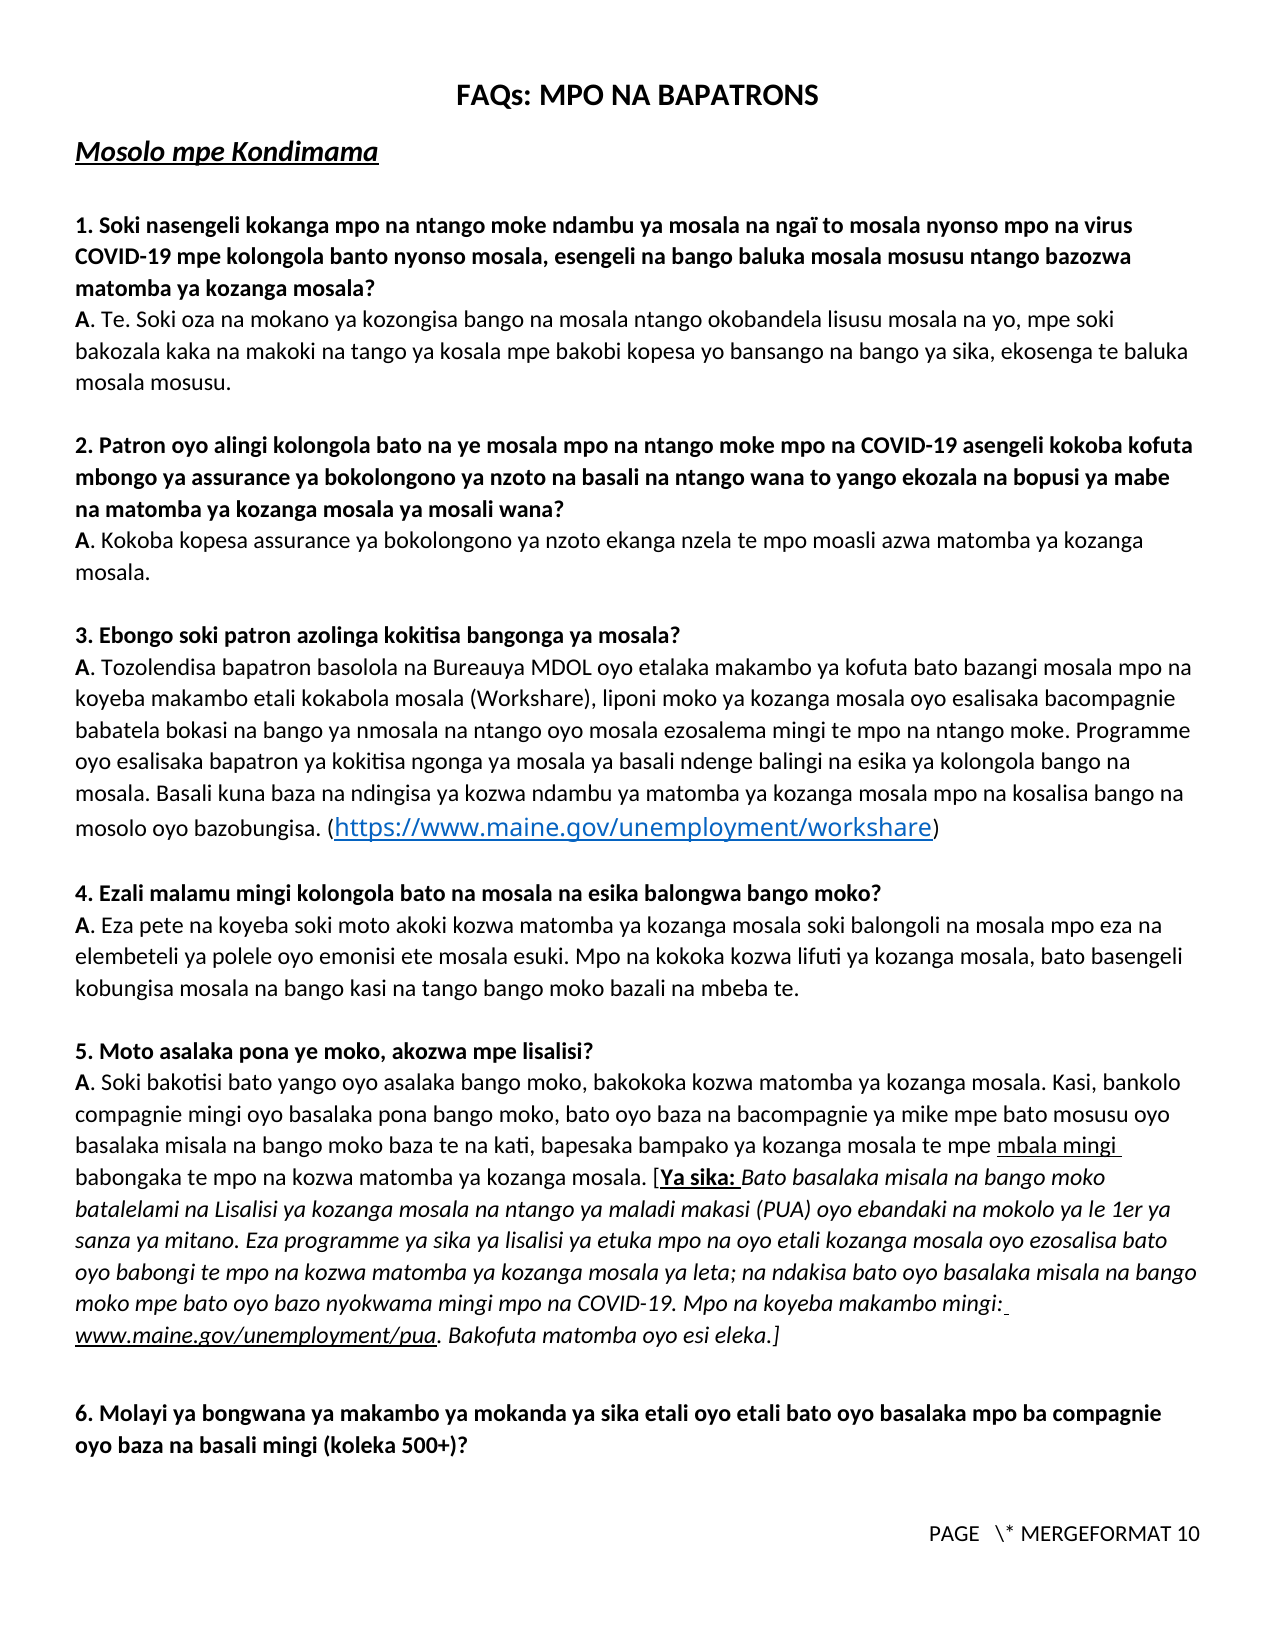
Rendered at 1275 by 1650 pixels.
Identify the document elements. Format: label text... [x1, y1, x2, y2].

text A. Te. Soki oza na mokano ya kozongisa bango na mosala ntango okobandela lisusu mosala na yo, mpe soki bakozala kaka na makoki na tango ya kosala mpe bakobi kopesa yo bansango na bango ya sika, ekosenga te baluka mosala mosusu. [75, 304, 1200, 397]
text 5. Moto asalaka pona ye moko, akozwa mpe lisalisi? [75, 1036, 1200, 1065]
text 3. Ebongo soki patron azolinga kokitisa bangonga ya mosala? [75, 620, 1200, 649]
text A. Soki bakotisi bato yango oyo asalaka bango moko, bakokoka kozwa matomba ya kozanga mosala. Kasi, bankolo compagnie mingi oyo basalaka pona bango moko, bato oyo baza na bacompagnie ya mike mpe bato mosusu oyo basalaka misala na bango moko baza te na kati, bapesaka bampako ya kozanga mosala te mpe mbala mingi babongaka te mpo na kozwa matomba ya kozanga mosala. [Ya sika: Bato basalaka misala na bango moko batalelami na Lisalisi ya kozanga mosala na ntango ya maladi makasi (PUA) oyo ebandaki na mokolo ya le 1er ya sanza ya mitano. Eza programme ya sika ya lisalisi ya etuka mpo na oyo etali kozanga mosala oyo ezosalisa bato oyo babongi te mpo na kozwa matomba ya kozanga mosala ya leta; na ndakisa bato oyo basalaka misala na bango moko mpe bato oyo bazo nyokwama mingi mpo na COVID-19. Mpo na koyeba makambo mingi: www.maine.gov/unemployment/pua. Bakofuta matomba oyo esi eleka.] [75, 1067, 1200, 1379]
text 1. Soki nasengeli kokanga mpo na ntango moke ndambu ya mosala na ngaï to mosala nyonso mpo na virus COVID-19 mpe kolongola banto nyonso mosala, esengeli na bango baluka mosala mosusu ntango bazozwa matomba ya kozanga mosala? [75, 210, 1200, 302]
text A. Kokoba kopesa assurance ya bokolongono ya nzoto ekanga nzela te mpo moasli azwa matomba ya kozanga mosala. [75, 525, 1200, 586]
text Mosolo mpe Kondimama [75, 133, 1200, 168]
text 2. Patron oyo alingi kolongola bato na ye mosala mpo na ntango moke mpo na COVID-19 asengeli kokoba kofuta mbongo ya assurance ya bokolongono ya nzoto na basali na ntango wana to yango ekozala na bopusi ya mabe na matomba ya kozanga mosala ya mosali wana? [75, 431, 1200, 523]
text 6. Molayi ya bongwana ya makambo ya mokanda ya sika etali oyo etali bato oyo basalaka mpo ba compagnie oyo baza na basali mingi (koleka 500+)? [75, 1398, 1200, 1459]
text A. Tozolendisa bapatron basolola na Bureauya MDOL oyo etalaka makambo ya kofuta bato bazangi mosala mpo na koyeba makambo etali kokabola mosala (Workshare), liponi moko ya kozanga mosala oyo esalisaka bacompagnie babatela bokasi na bango ya nmosala na ntango oyo mosala ezosalema mingi te mpo na ntango moke. Programme oyo esalisaka bapatron ya kokitisa ngonga ya mosala ya basali ndenge balingi na esika ya kolongola bango na mosala. Basali kuna baza na ndingisa ya kozwa ndambu ya matomba ya kozanga mosala mpo na kosalisa bango na mosolo oyo bazobungisa. (https://www.maine.gov/unemployment/workshare) [75, 652, 1200, 844]
text 4. Ezali malamu mingi kolongola bato na mosala na esika balongwa bango moko? [75, 878, 1200, 907]
text FAQs: MPO NA BAPATRONS [75, 75, 1200, 113]
text A. Eza pete na koyeba soki moto akoki kozwa matomba ya kozanga mosala soki balongoli na mosala mpo eza na elembeteli ya polele oyo emonisi ete mosala esuki. Mpo na kokoka kozwa lifuti ya kozanga mosala, bato basengeli kobungisa mosala na bango kasi na tango bango moko bazali na mbeba te. [75, 910, 1200, 1002]
